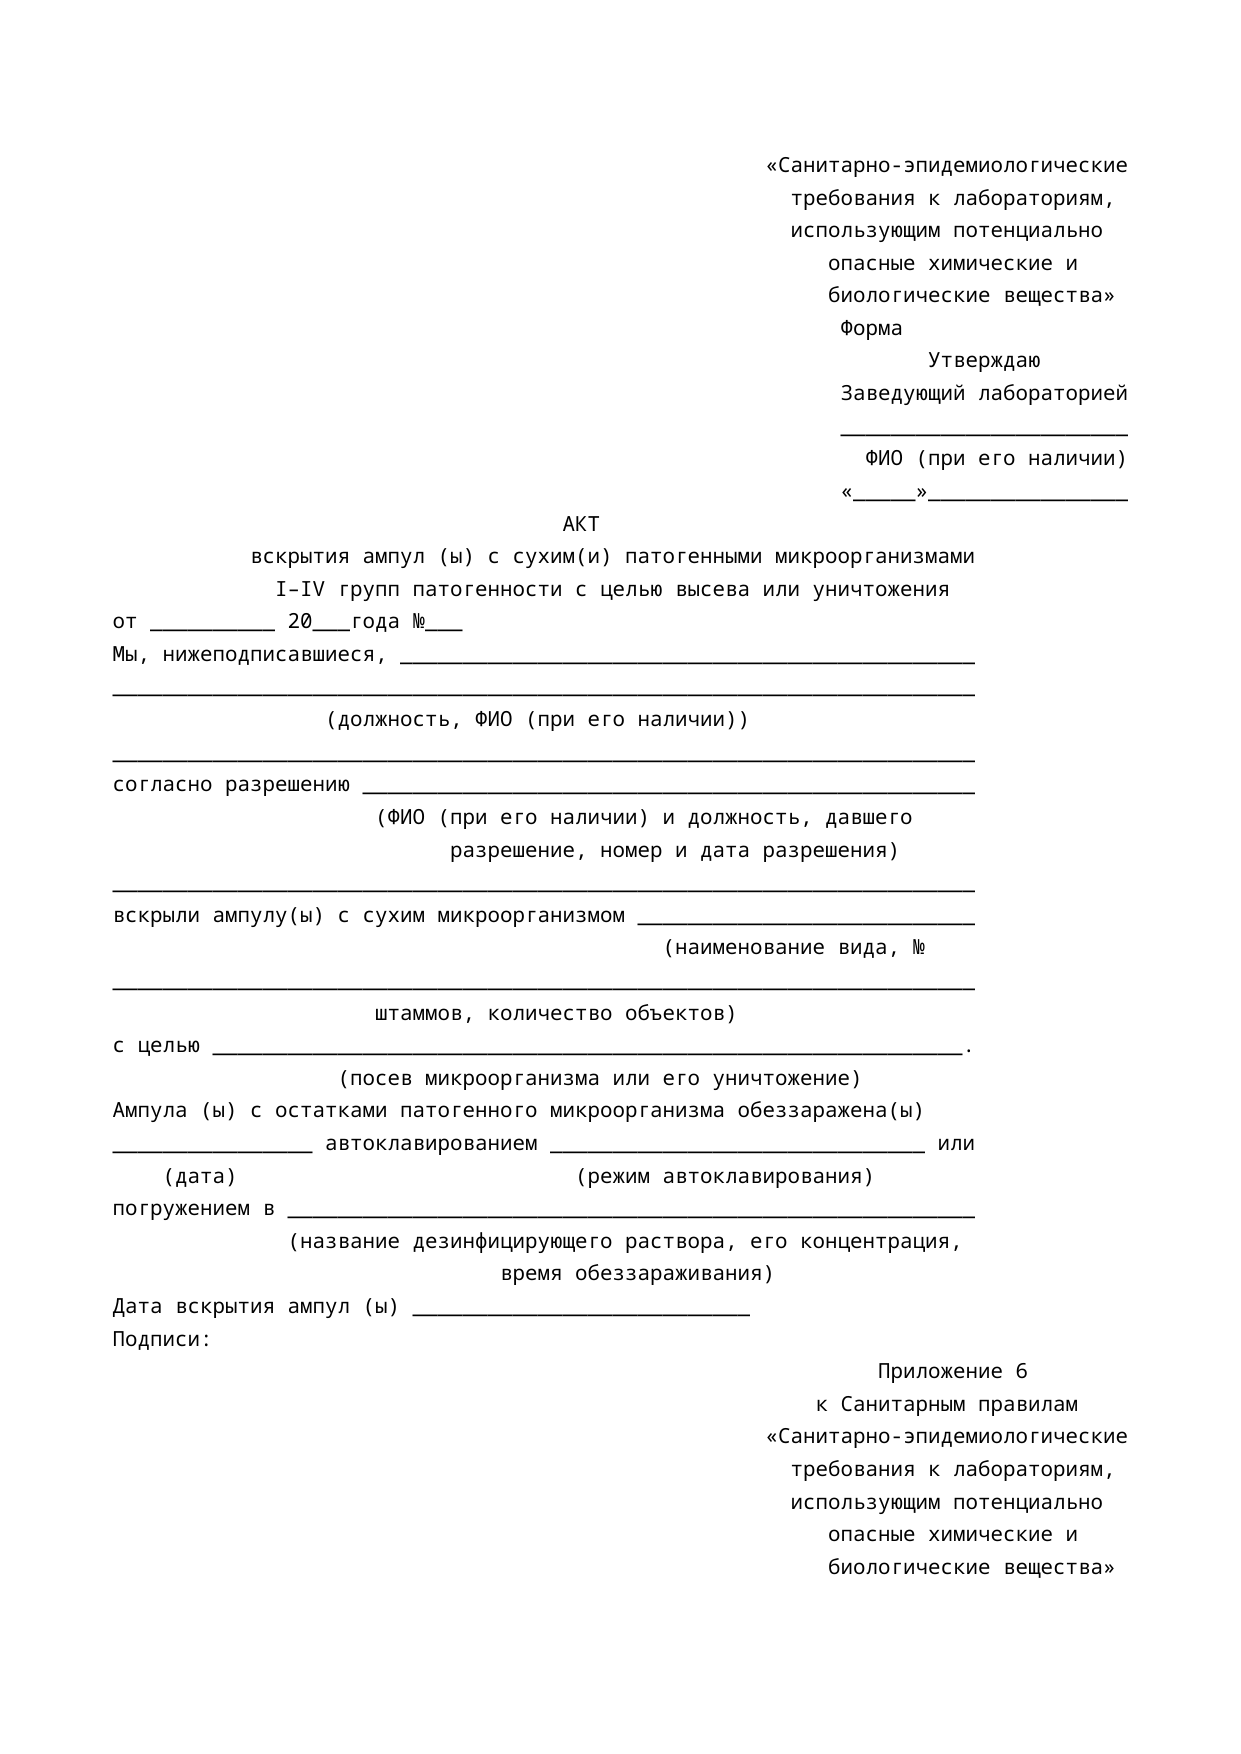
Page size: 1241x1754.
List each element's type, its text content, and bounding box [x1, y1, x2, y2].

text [112, 150, 1128, 309]
text от __________ 20___года №___ Мы, нижеподписавшиеся, ______________________________________________ _____________________________________________________________________ (должность, ФИО (при его наличии)) _____________________________________________________________________ согласно разрешению _________________________________________________ (ФИО (при его наличии) и должность, давшего разрешение, номер и дата разрешения) _____________________________________________________________________ вскрыли ампулу(ы) с сухим микроорганизмом ___________________________ (наименование вида, № _____________________________________________________________________ штаммов, количество объектов) с целью ____________________________________________________________. (посев микроорганизма или его уничтожение) Ампула (ы) с остатками патогенного микроорганизма обеззаражена(ы) ________________ автоклавированием ______________________________ или (дата) (режим автоклавирования) погружением в _______________________________________________________ (название дезинфицирующего раствора, его концентрация, время обеззараживания) Дата вскрытия ампул (ы) ___________________________ Подписи: [112, 606, 1128, 1352]
text Форма [112, 313, 1128, 341]
text АКТ вскрытия ампул (ы) с сухим(и) патогенными микроорганизмами I–IV групп патогенности с целью высева или уничтожения [112, 509, 1128, 602]
text Приложение 6 к Санитарным правилам «Санитарно-эпидемиологические требования к лабораториям, использующим потенциально опасные химические и биологические вещества» [112, 1356, 1128, 1580]
text Утверждаю Заведующий лабораторией _______________________ ФИО (при его наличии) «_____»________________ [112, 346, 1128, 504]
